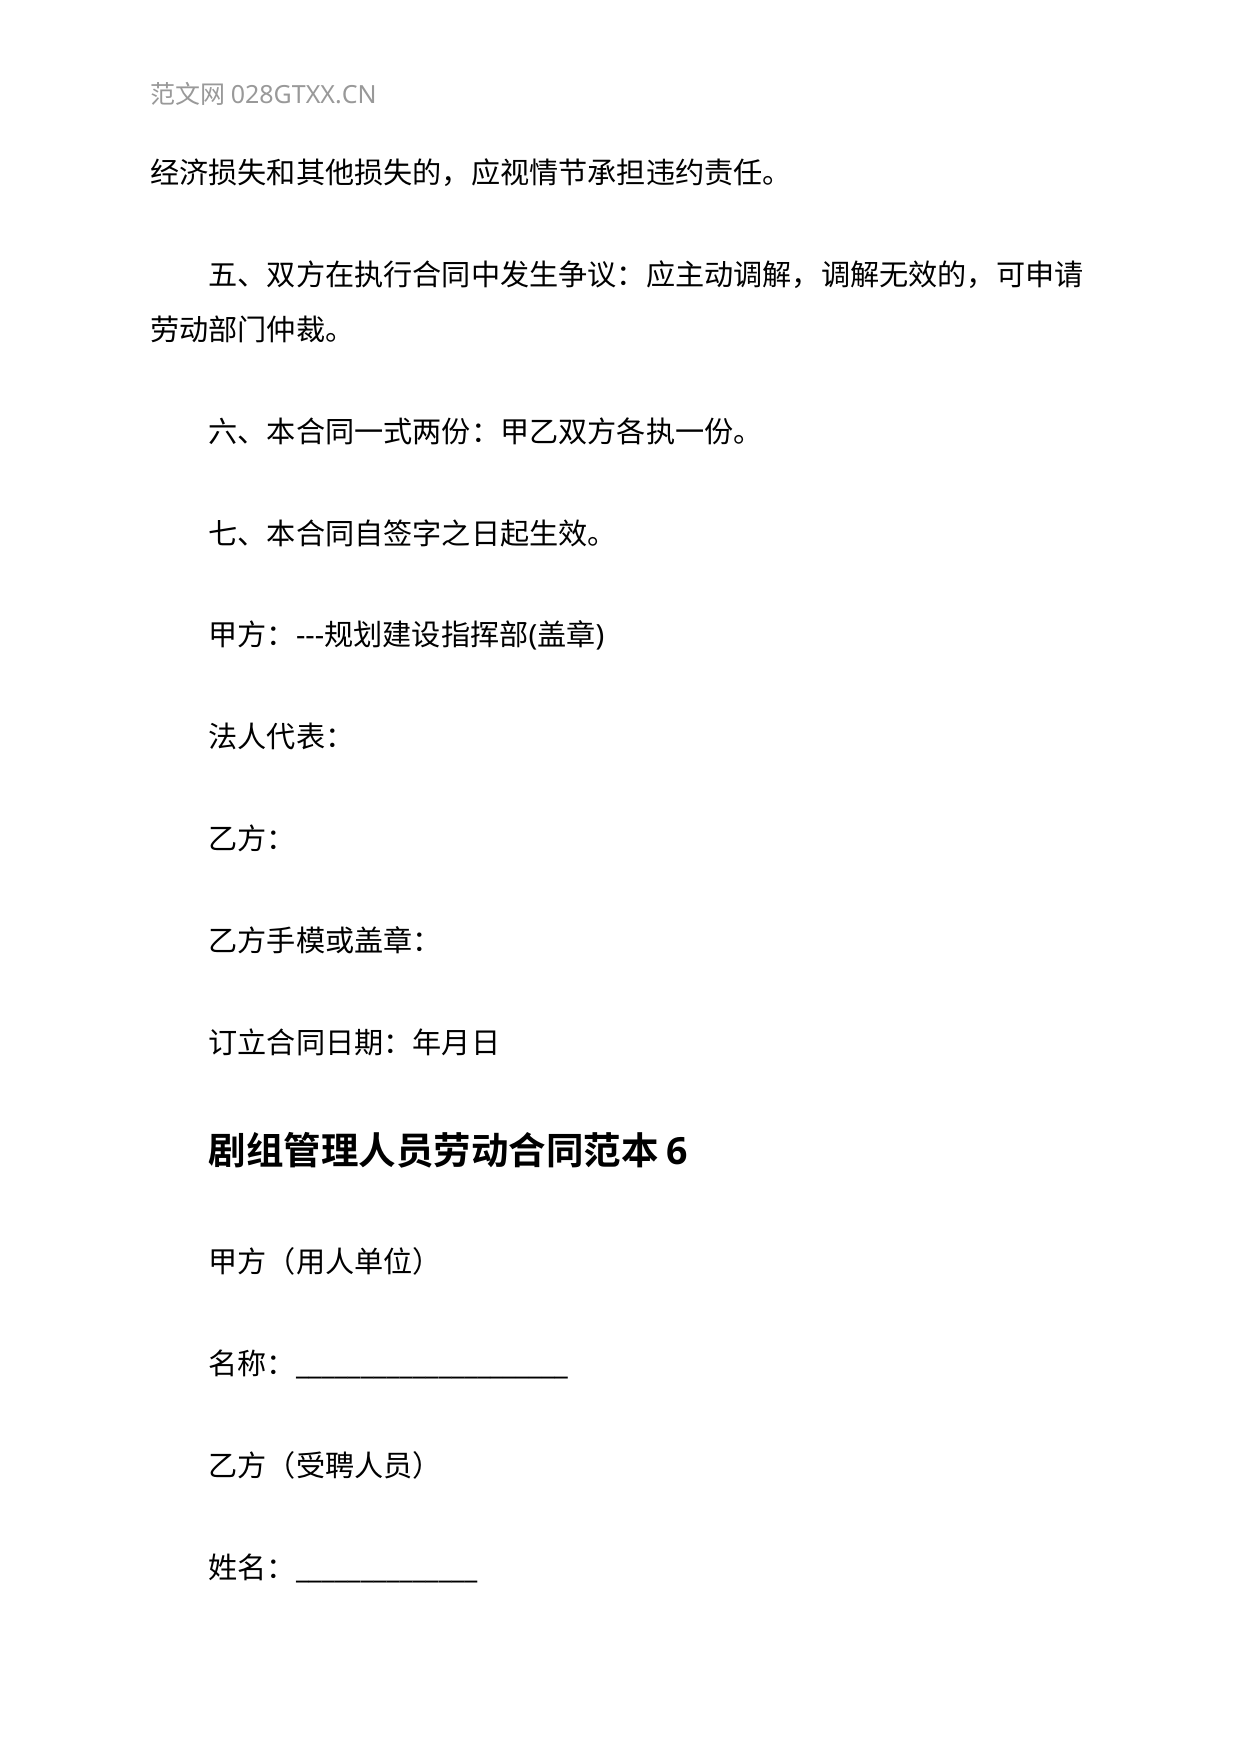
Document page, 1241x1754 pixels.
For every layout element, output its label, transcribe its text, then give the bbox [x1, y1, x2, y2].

text 姓名：______________ [150, 1544, 1090, 1587]
text 法人代表： [150, 714, 1090, 756]
text 甲方（用人单位） [150, 1239, 1090, 1281]
text 五、双方在执行合同中发生争议：应主动调解，调解无效的，可申请劳动部门仲裁。 [150, 252, 1090, 349]
text 乙方手模或盖章： [150, 917, 1090, 960]
text 七、本合同自签字之日起生效。 [150, 510, 1090, 552]
text 甲方：---规划建设指挥部(盖章) [150, 612, 1090, 654]
text 乙方： [150, 816, 1090, 858]
text 六、本合同一式两份：甲乙双方各执一份。 [150, 408, 1090, 451]
text 乙方（受聘人员） [150, 1442, 1090, 1485]
text 订立合同日期：年月日 [150, 1019, 1090, 1062]
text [150, 150, 1090, 192]
text 名称：_____________________ [150, 1340, 1090, 1383]
text 剧组管理人员劳动合同范本6 [150, 1121, 1090, 1176]
